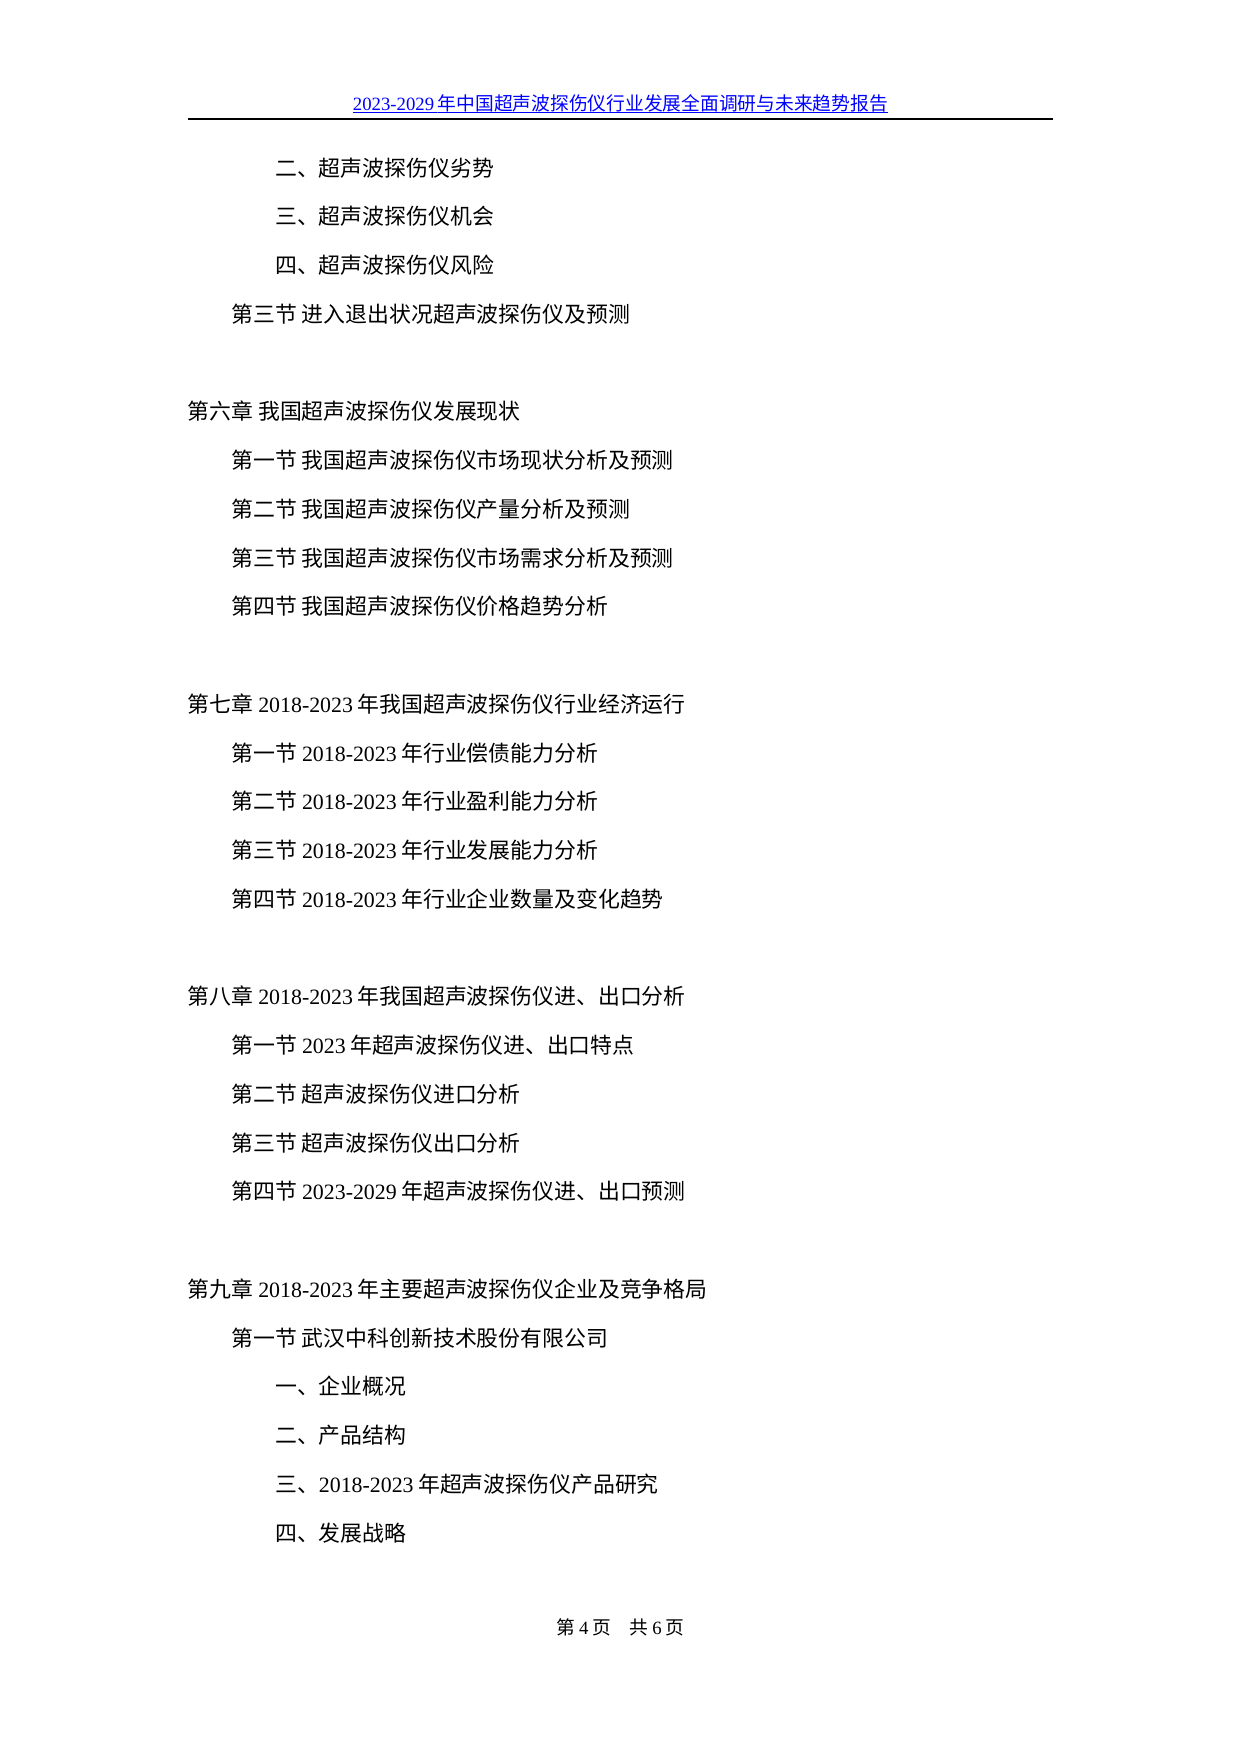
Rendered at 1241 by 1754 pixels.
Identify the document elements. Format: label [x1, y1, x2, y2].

text [187, 150, 1053, 1548]
